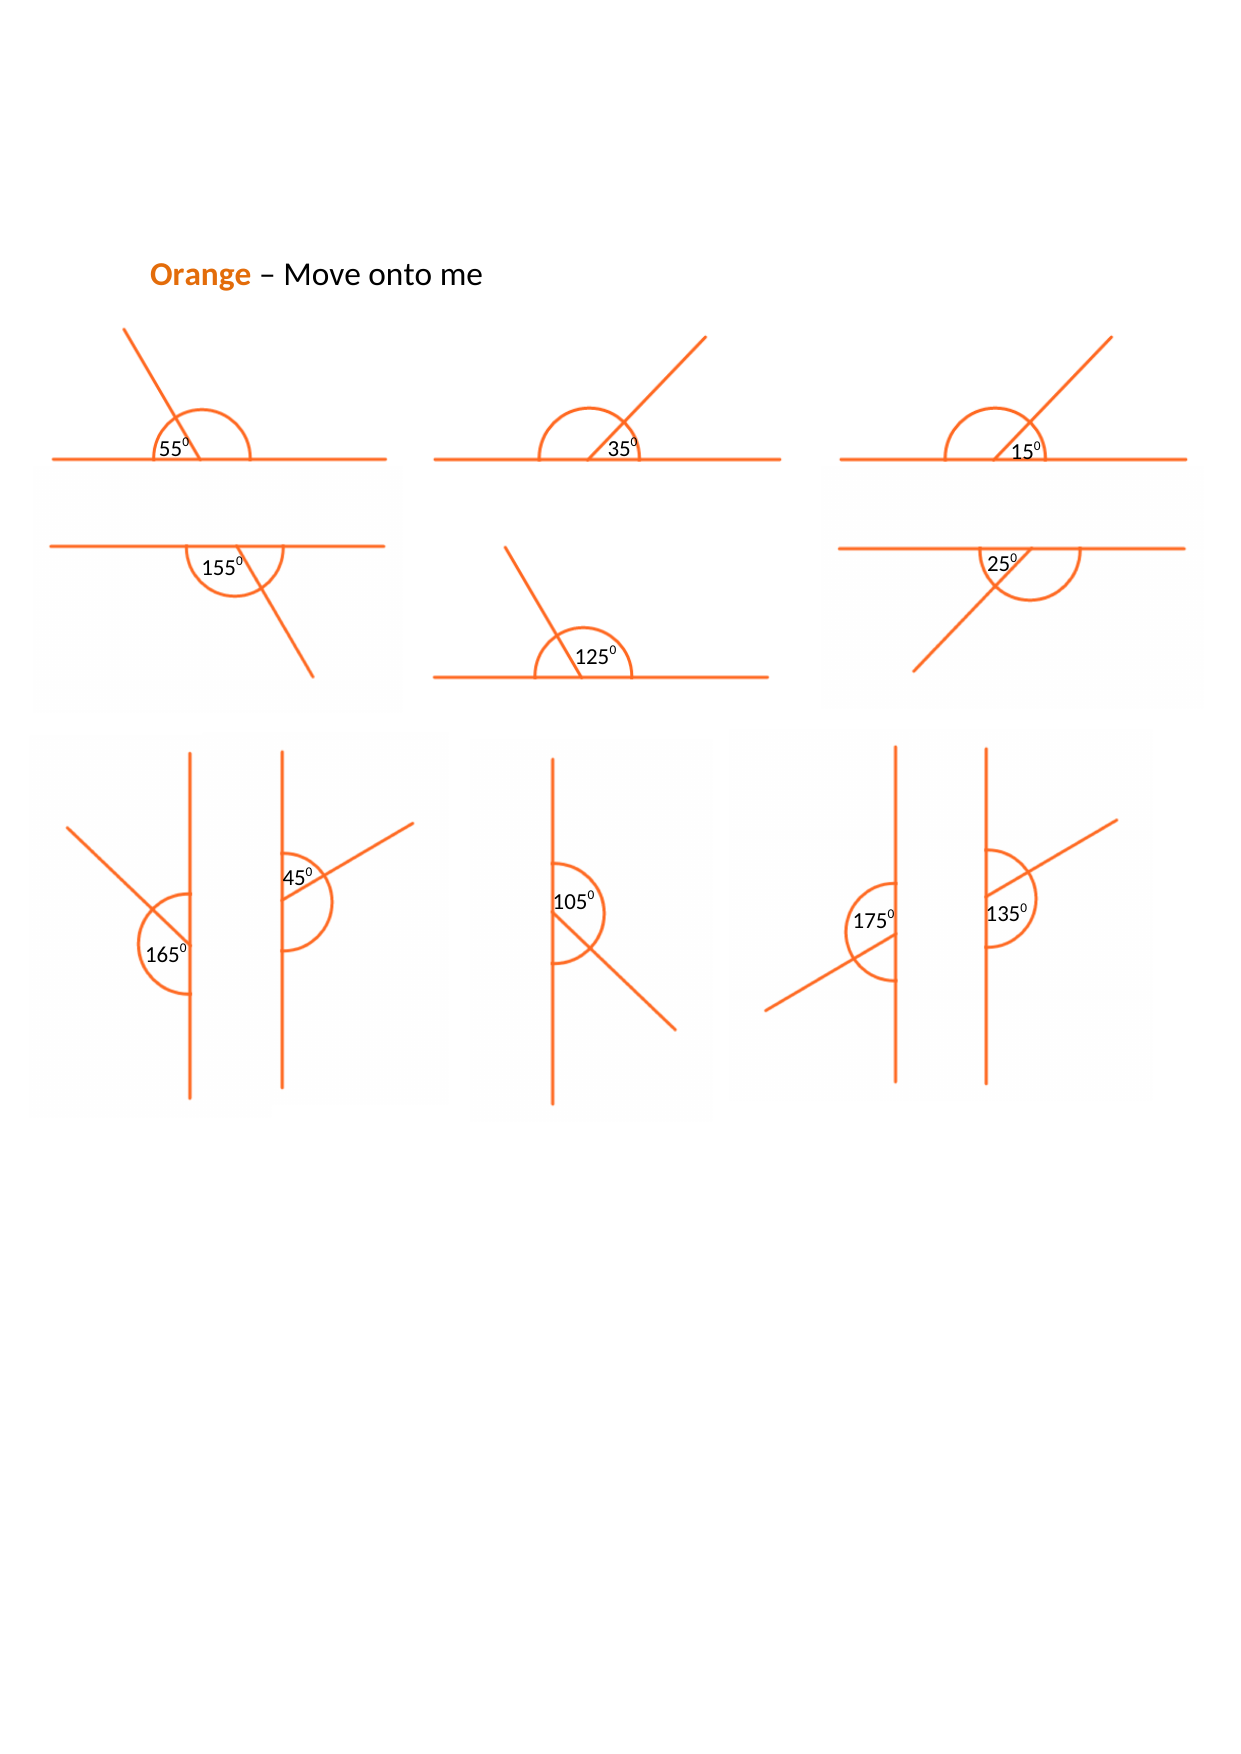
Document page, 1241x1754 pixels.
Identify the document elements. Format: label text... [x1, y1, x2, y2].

picture [821, 300, 1204, 466]
picture [34, 293, 403, 466]
picture [30, 300, 798, 1121]
picture [34, 467, 403, 713]
picture [907, 730, 1152, 1101]
picture [822, 467, 1204, 709]
text Orange – Move onto me [150, 253, 1090, 294]
picture [730, 730, 906, 1101]
